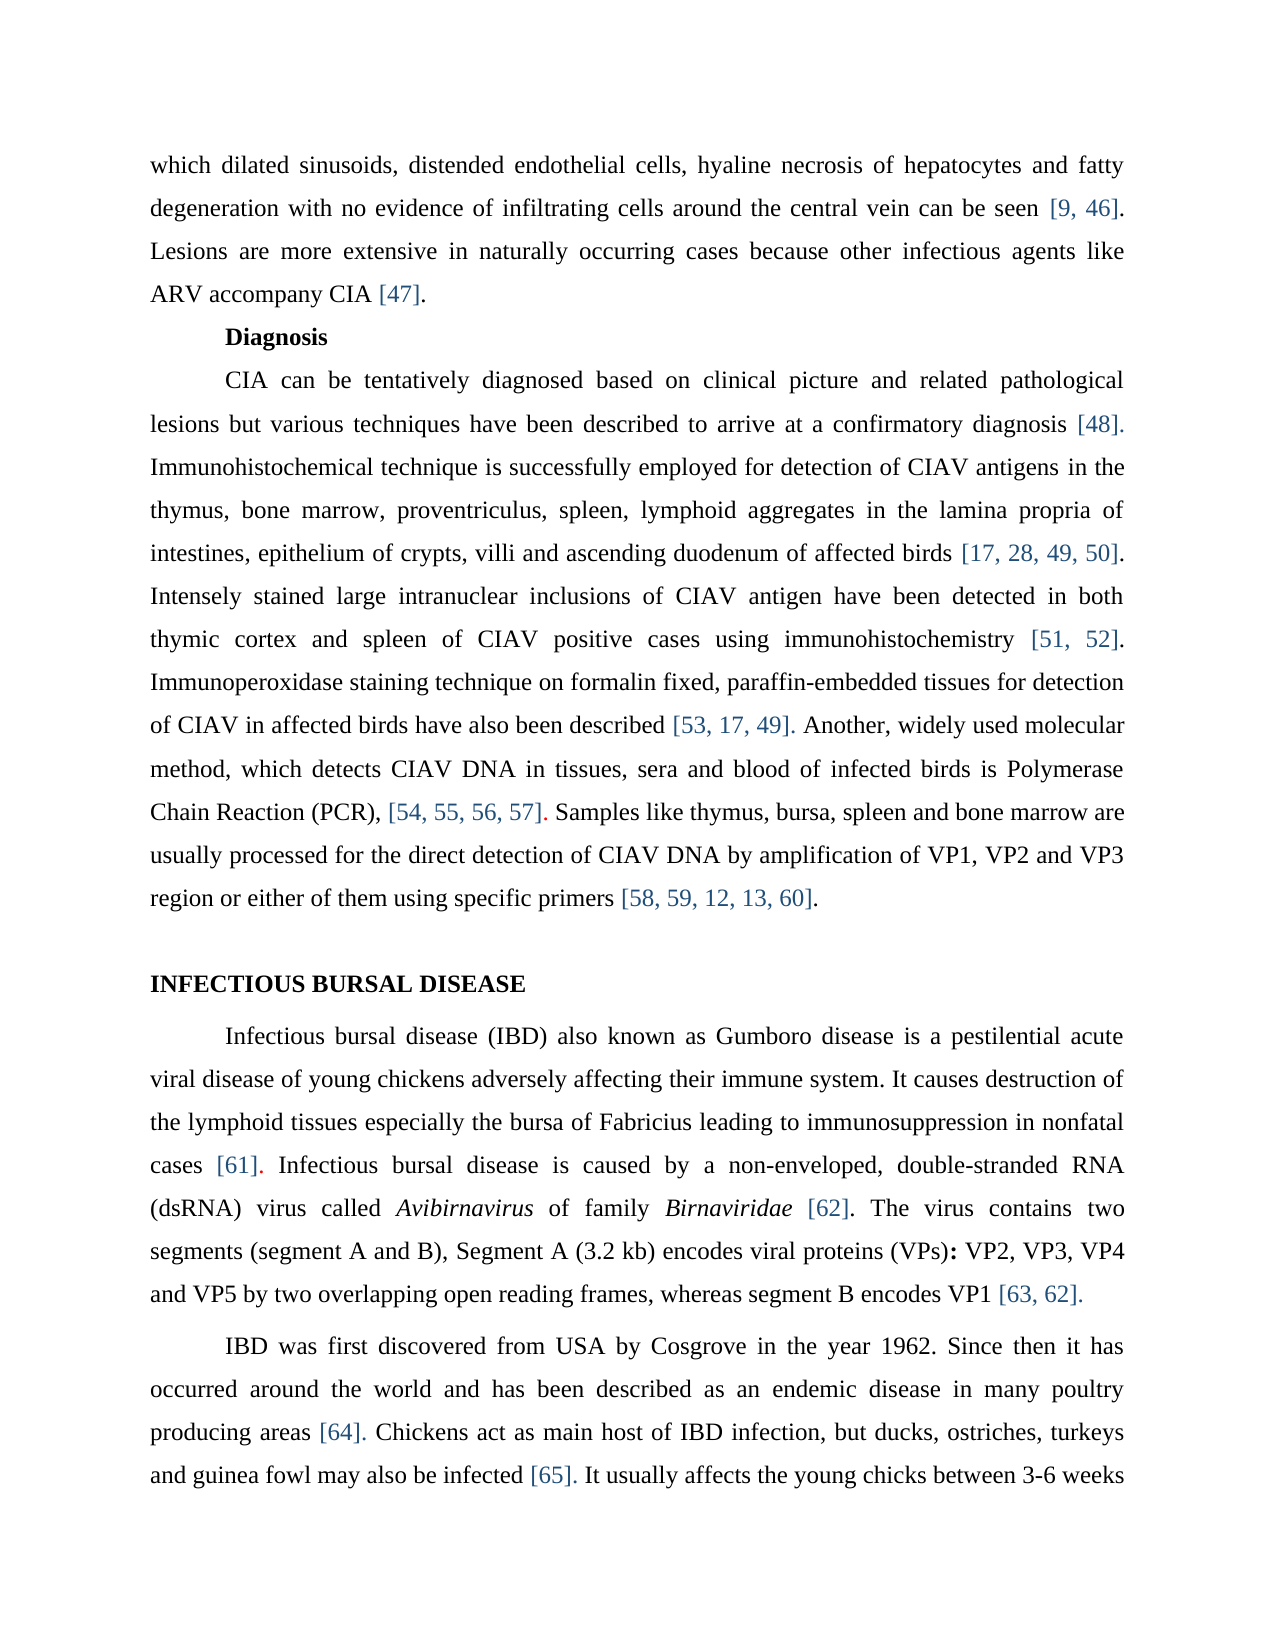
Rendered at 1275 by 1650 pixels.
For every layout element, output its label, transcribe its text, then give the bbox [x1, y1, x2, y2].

text CIA can be tentatively diagnosed based on clinical picture and related pathological lesions but various techniques have been described to arrive at a confirmatory diagnosis [48]. Immunohistochemical technique is successfully employed for detection of CIAV antigens in the thymus, bone marrow, proventriculus, spleen, lymphoid aggregates in the lamina propria of intestines, epithelium of crypts, villi and ascending duodenum of affected birds [17, 28, 49, 50]. Intensely stained large intranuclear inclusions of CIAV antigen have been detected in both thymic cortex and spleen of CIAV positive cases using immunohistochemistry [51, 52]. Immunoperoxidase staining technique on formalin fixed, paraffin-embedded tissues for detection of CIAV in affected birds have also been described [53, 17, 49]. Another, widely used molecular method, which detects CIAV DNA in tissues, sera and blood of infected birds is Polymerase Chain Reaction (PCR), [54, 55, 56, 57]. Samples like thymus, bursa, spleen and bone marrow are usually processed for the direct detection of CIAV DNA by amplification of VP1, VP2 and VP3 region or either of them using specific primers [58, 59, 12, 13, 60]. [150, 366, 1125, 912]
text INFECTIOUS BURSAL DISEASE [150, 969, 1125, 998]
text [150, 150, 1125, 308]
text Infectious bursal disease (IBD) also known as Gumboro disease is a pestilential acute viral disease of young chickens adversely affecting their immune system. It causes destruction of the lymphoid tissues especially the bursa of Fabricius leading to immunosuppression in nonfatal cases [61]. Infectious bursal disease is caused by a non-enveloped, double-stranded RNA (dsRNA) virus called Avibirnavirus of family Birnaviridae [62]. The virus contains two segments (segment A and B), Segment A (3.2 kb) encodes viral proteins (VPs): VP2, VP3, VP4 and VP5 by two overlapping open reading frames, whereas segment B encodes VP1 [63, 62]. [150, 1021, 1125, 1308]
text Diagnosis [150, 322, 1125, 351]
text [150, 1331, 1125, 1489]
